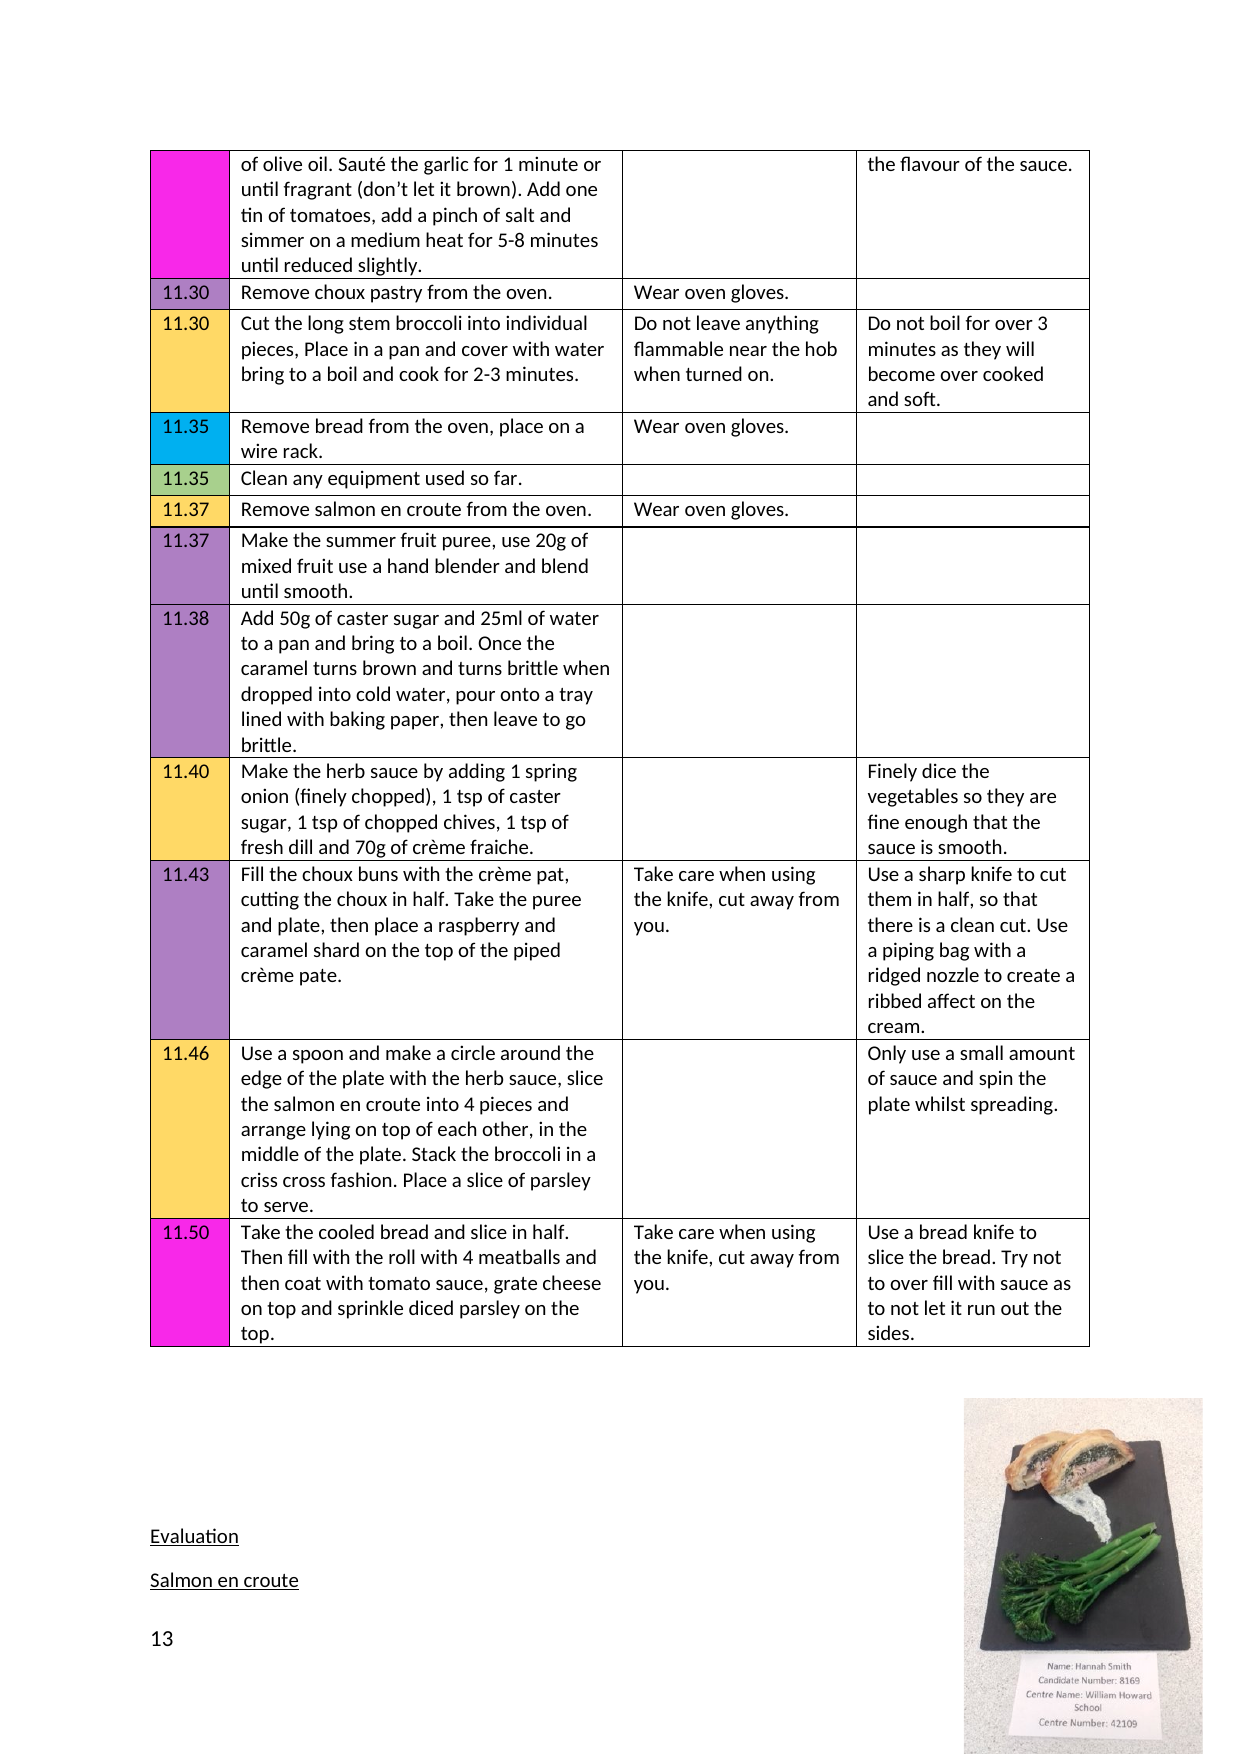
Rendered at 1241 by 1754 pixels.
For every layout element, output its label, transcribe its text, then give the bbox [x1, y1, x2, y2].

table_cell 11.20 [151, 151, 229, 278]
table_cell [857, 528, 1089, 604]
table_cell [623, 605, 856, 757]
table_cell Cut the long stem broccoli into individual pieces, Place in a pan and cover with water bring to a boil and cook for 2-3 minutes. [230, 310, 622, 412]
table_cell Do not boil for over 3 minutes as they will become over cooked and soft. [857, 310, 1089, 412]
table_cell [230, 151, 622, 278]
table_cell Use a bread knife to slice the bread. Try not to over fill with sauce as to not let it run out the sides. [857, 1219, 1089, 1346]
table_cell Remove bread from the oven, place on a wire rack. [230, 413, 622, 464]
text Evaluation [150, 1523, 963, 1549]
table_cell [857, 151, 1089, 278]
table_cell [623, 151, 856, 278]
table_cell Fill the choux buns with the crème pat, cutting the choux in half. Take the puree and plate, then place a raspberry and caramel shard on the top of the piped crème pate. [230, 861, 622, 1039]
table_cell Add 50g of caster sugar and 25ml of water to a pan and bring to a boil. Once the caramel turns brown and turns brittle when dropped into cold water, pour onto a tray lined with baking paper, then leave to go brittle. [230, 605, 622, 757]
table_cell 11.38 [151, 605, 229, 757]
table_cell Finely dice the vegetables so they are fine enough that the sauce is smooth. [857, 758, 1089, 860]
table_cell Use a sharp knife to cut them in half, so that there is a clean cut. Use a piping bag with a ridged nozzle to create a ribbed affect on the cream. [857, 861, 1089, 1039]
table_cell [857, 413, 1089, 464]
table_cell [623, 528, 856, 604]
table_cell [623, 758, 856, 860]
table_cell [857, 279, 1089, 309]
table_cell Make the summer fruit puree, use 20g of mixed fruit use a hand blender and blend until smooth. [230, 528, 622, 604]
table_cell Take care when using the knife, cut away from you. [623, 861, 856, 1039]
table_cell 11.50 [151, 1219, 229, 1346]
table_cell 11.35 [151, 413, 229, 464]
table_cell [857, 496, 1089, 526]
table_cell [623, 1040, 856, 1218]
table_cell 11.37 [151, 528, 229, 604]
table_cell [857, 465, 1089, 495]
table_cell Take care when using the knife, cut away from you. [623, 1219, 856, 1346]
table_cell Wear oven gloves. [623, 413, 856, 464]
table_cell [857, 605, 1089, 757]
table_cell Wear oven gloves. [623, 496, 856, 526]
table_cell Wear oven gloves. [623, 279, 856, 309]
table_cell 11.43 [151, 861, 229, 1039]
table_cell Make the herb sauce by adding 1 spring onion (finely chopped), 1 tsp of caster sugar, 1 tsp of chopped chives, 1 tsp of fresh dill and 70g of crème fraiche. [230, 758, 622, 860]
table_cell Clean any equipment used so far. [230, 465, 622, 495]
table_cell Use a spoon and make a circle around the edge of the plate with the herb sauce, slice the salmon en croute into 4 pieces and arrange lying on top of each other, in the middle of the plate. Stack the broccoli in a criss cross fashion. Place a slice of parsley to serve. [230, 1040, 622, 1218]
table_cell 11.46 [151, 1040, 229, 1218]
table_cell 11.40 [151, 758, 229, 860]
table_cell 11.30 [151, 310, 229, 412]
table_cell 11.37 [151, 496, 229, 526]
picture [963, 1398, 1203, 1754]
table_cell Take the cooled bread and slice in half. Then fill with the roll with 4 meatballs and then coat with tomato sauce, grate cheese on top and sprinkle diced parsley on the top. [230, 1219, 622, 1346]
table_cell 11.35 [151, 465, 229, 495]
table_cell Do not leave anything flammable near the hob when turned on. [623, 310, 856, 412]
table_cell Only use a small amount of sauce and spin the plate whilst spreading. [857, 1040, 1089, 1218]
table_cell [623, 465, 856, 495]
table_cell Remove salmon en croute from the oven. [230, 496, 622, 526]
text Salmon en croute [150, 1567, 963, 1593]
table_cell Remove choux pastry from the oven. [230, 279, 622, 309]
table_cell 11.30 [151, 279, 229, 309]
